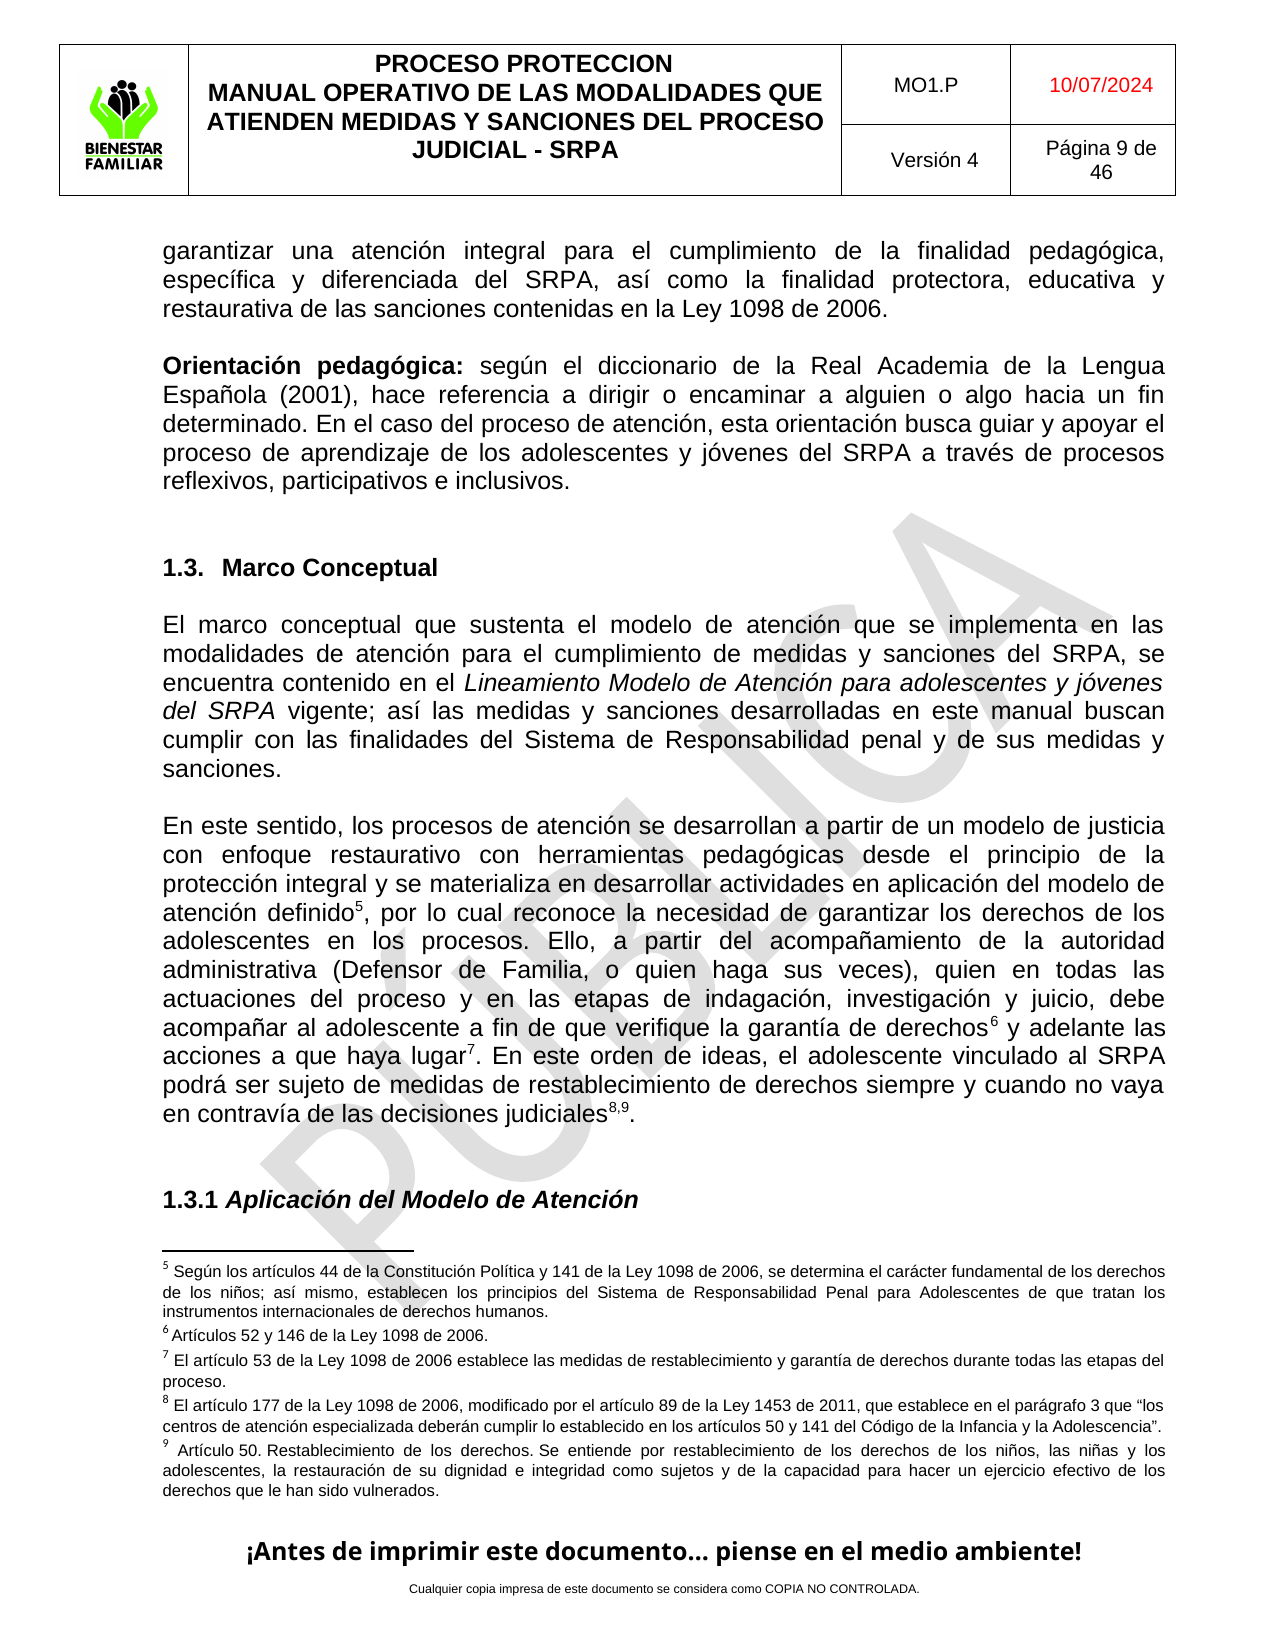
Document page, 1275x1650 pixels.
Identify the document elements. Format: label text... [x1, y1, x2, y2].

text 1.3.1 Aplicación del Modelo de Atención [162, 1185, 1166, 1214]
list Marco Conceptual [162, 552, 1166, 581]
picture [78, 69, 169, 179]
text Orientación pedagógica: según el diccionario de la Real Academia de la Lengua Española (2001), hace referencia a dirigir o encaminar a alguien o algo hacia un fin determinado. En el caso del proceso de atención, esta orientación busca guiar y apoyar el proceso de aprendizaje de los adolescentes y jóvenes del SRPA a través de procesos reflexivos, participativos e inclusivos. [162, 351, 1166, 495]
text En este sentido, los procesos de atención se desarrollan a partir de un modelo de justicia con enfoque restaurativo con herramientas pedagógicas desde el principio de la protección integral y se materializa en desarrollar actividades en aplicación del modelo de atención definido, por lo cual reconoce la necesidad de garantizar los derechos de los adolescentes en los procesos. Ello, a partir del acompañamiento de la autoridad administrativa (Defensor de Familia, o quien haga sus veces), quien en todas las actuaciones del proceso y en las etapas de indagación, investigación y juicio, debe acompañar al adolescente a fin de que verifique la garantía de derechos y adelante las acciones a que haya lugar. En este orden de ideas, el adolescente vinculado al SRPA podrá ser sujeto de medidas de restablecimiento de derechos siempre y cuando no vaya en contravía de las decisiones judiciales,. [162, 811, 1166, 1127]
text El marco conceptual que sustenta el modelo de atención que se implementa en las modalidades de atención para el cumplimiento de medidas y sanciones del SRPA, se encuentra contenido en el Lineamiento Modelo de Atención para adolescentes y jóvenes del SRPA vigente; así las medidas y sanciones desarrolladas en este manual buscan cumplir con las finalidades del Sistema de Responsabilidad penal y de sus medidas y sanciones. [162, 610, 1166, 782]
